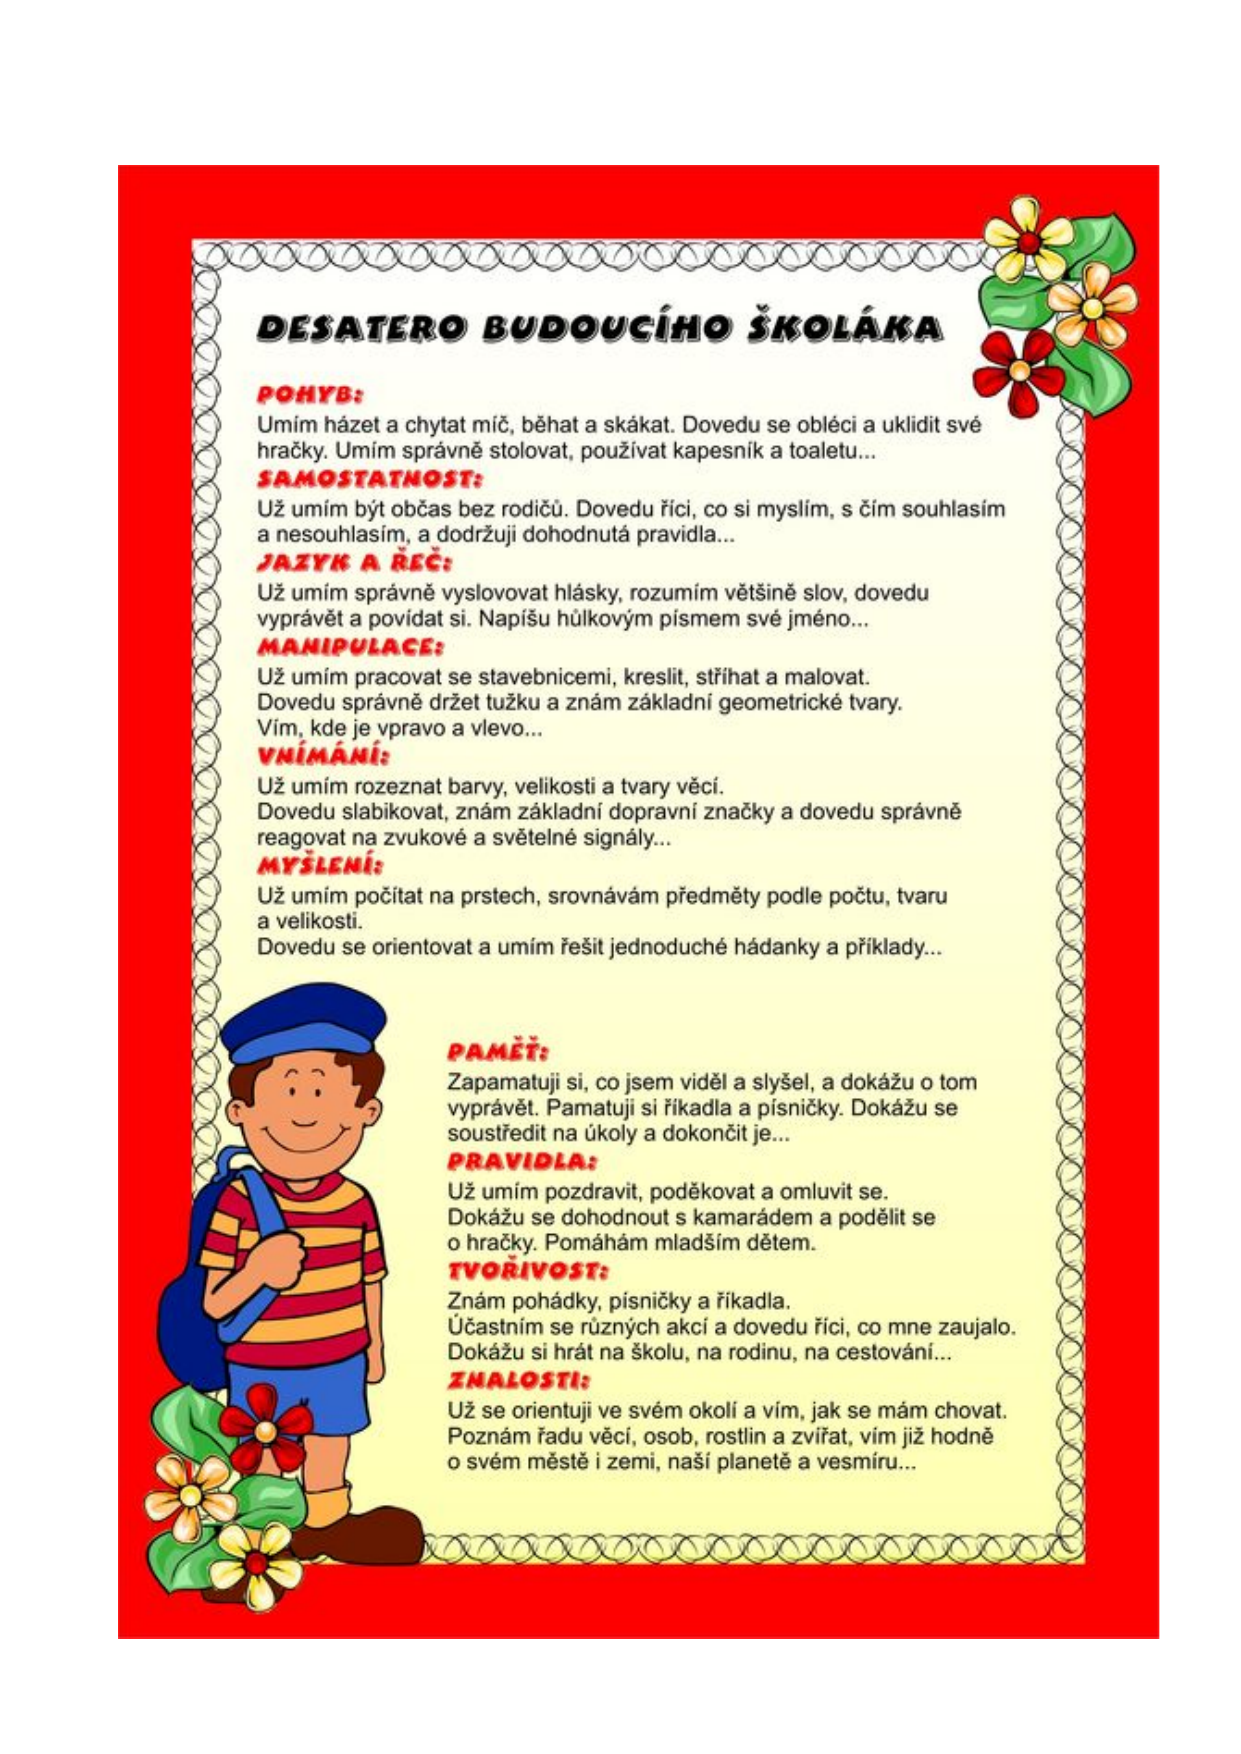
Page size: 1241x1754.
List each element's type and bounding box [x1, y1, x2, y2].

picture [118, 118, 1160, 1592]
